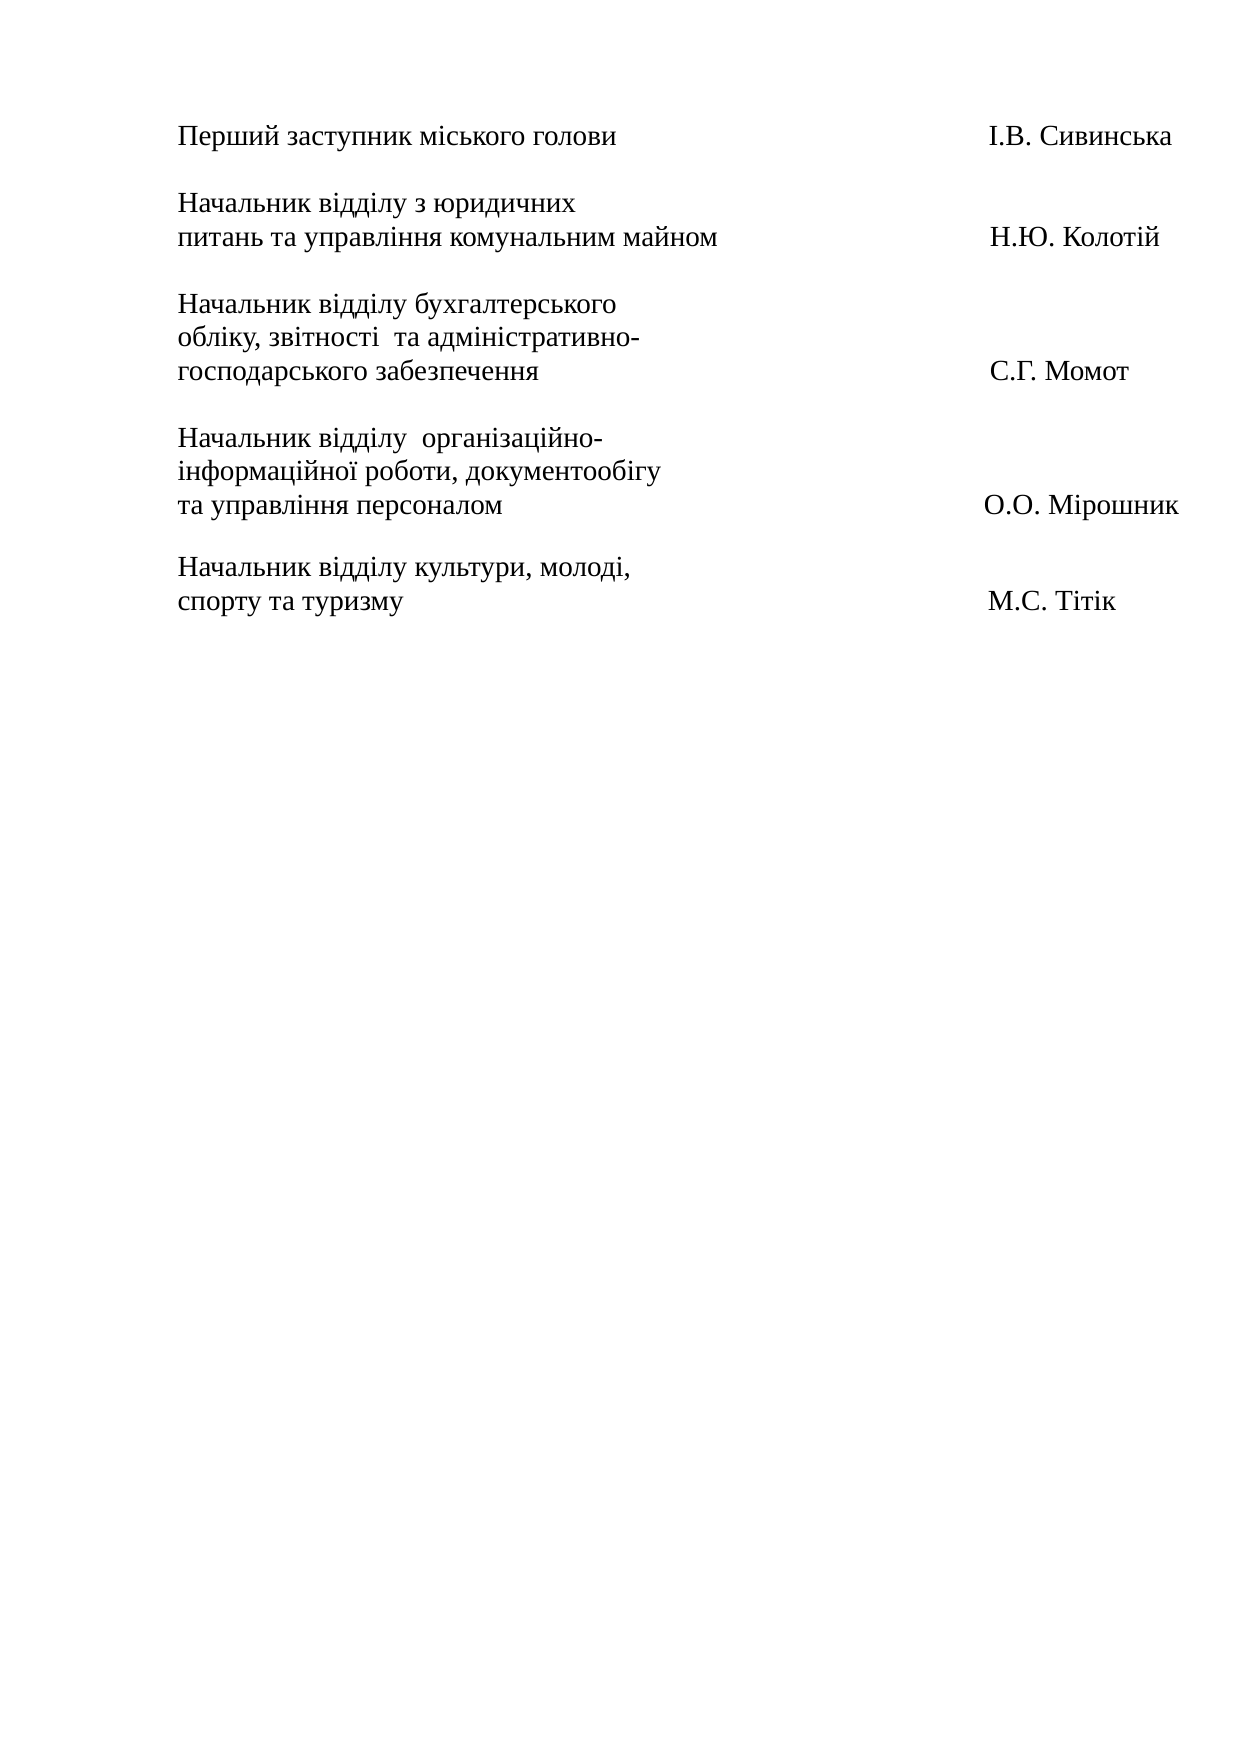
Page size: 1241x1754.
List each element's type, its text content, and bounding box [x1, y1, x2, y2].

text спорту та туризму М.С. Тітік [177, 583, 1181, 616]
text господарського забезпечення С.Г. Момот [177, 353, 1181, 386]
text питань та управління комунальним майном Н.Ю. Колотій [177, 219, 1181, 252]
text обліку, звітності та адміністративно- [177, 319, 1181, 353]
text Начальник відділу бухгалтерського [177, 286, 1181, 319]
text Начальник відділу організаційно- [177, 420, 1181, 453]
text Начальник відділу з юридичних [177, 185, 1181, 219]
text та управління персоналом О.О. Мірошник [177, 487, 1181, 521]
text Начальник відділу культури, молоді, [177, 549, 1181, 583]
text Перший заступник міського голови І.В. Сивинська [177, 118, 1181, 152]
text інформаційної роботи, документообігу [177, 453, 1181, 487]
